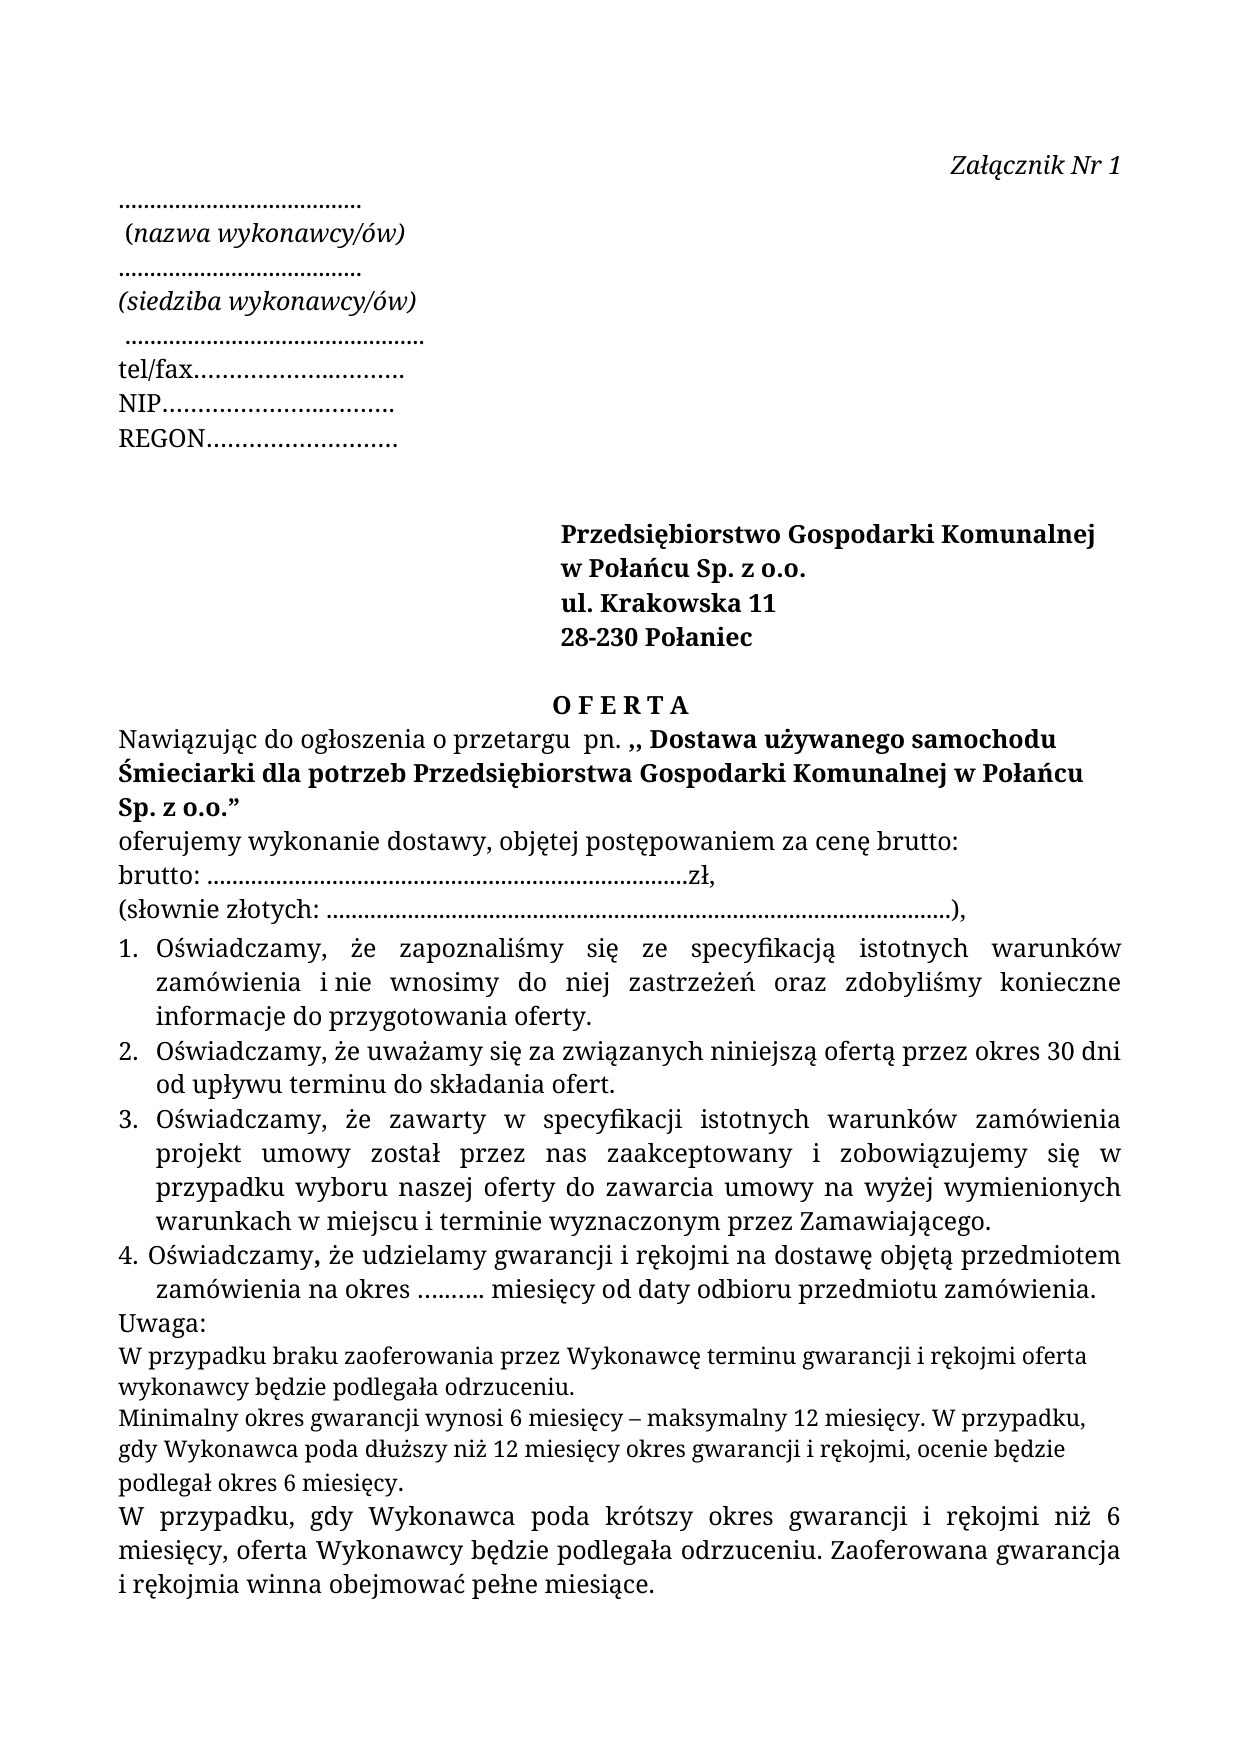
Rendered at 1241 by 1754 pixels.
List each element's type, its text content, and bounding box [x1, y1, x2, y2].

text O F E R T A [118, 687, 1122, 721]
text ul. Krakowska 11 [561, 585, 1122, 619]
text Przedsiębiorstwo Gospodarki Komunalnej [561, 517, 1122, 551]
text Minimalny okres gwarancji wynosi 6 miesięcy – maksymalny 12 miesięcy. W przypadku, gdy Wykonawca poda dłuższy niż 12 miesięcy okres gwarancji i rękojmi, ocenie będzie podlegał okres 6 miesięcy. [118, 1402, 1122, 1499]
text (słownie złotych: ....................................................................................................), [118, 892, 1122, 926]
text REGON……………………… [118, 420, 1122, 454]
text W przypadku, gdy Wykonawca poda krótszy okres gwarancji i rękojmi niż 6 miesięcy, oferta Wykonawcy będzie podlegała odrzuceniu. Zaoferowana gwarancja i rękojmia winna obejmować pełne miesiące. [118, 1499, 1122, 1601]
text ................................................ [118, 318, 1122, 352]
text Nawiązując do ogłoszenia o przetargu pn. ,, Dostawa używanego samochodu Śmieciarki dla potrzeb Przedsiębiorstwa Gospodarki Komunalnej w Połańcu Sp. z o.o.” [118, 721, 1122, 824]
list Oświadczamy, że udzielamy gwarancji i rękojmi na dostawę objętą przedmiotem zamówienia na okres …..….. miesięcy od daty odbioru przedmiotu zamówienia. [118, 1237, 1122, 1306]
text (siedziba wykonawcy/ów) [118, 284, 1122, 318]
text W przypadku braku zaoferowania przez Wykonawcę terminu gwarancji i rękojmi oferta wykonawcy będzie podlegała odrzuceniu. [118, 1340, 1122, 1402]
text tel/fax………………..………. [118, 352, 1122, 386]
text Załącznik Nr 1 [118, 148, 1122, 182]
list Oświadczamy, że uważamy się za związanych niniejszą ofertą przez okres 30 dni od upływu terminu do składania ofert. [118, 1033, 1122, 1101]
text Uwaga: [118, 1306, 1122, 1340]
text NIP…………………..………. [118, 386, 1122, 420]
list Oświadczamy, że zawarty w specyfikacji istotnych warunków zamówienia projekt umowy został przez nas zaakceptowany i zobowiązujemy się w przypadku wyboru naszej oferty do zawarcia umowy na wyżej wymienionych warunkach w miejscu i terminie wyznaczonym przez Zamawiającego. [118, 1101, 1122, 1237]
text brutto: .............................................................................zł, [118, 858, 1122, 892]
text (nazwa wykonawcy/ów) [118, 216, 1122, 250]
text ....................................... [118, 250, 1122, 284]
text ....................................... [118, 182, 1122, 216]
text oferujemy wykonanie dostawy, objętej postępowaniem za cenę brutto: [118, 824, 1122, 858]
list Oświadczamy, że zapoznaliśmy się ze specyfikacją istotnych warunków zamówienia i nie wnosimy do niej zastrzeżeń oraz zdobyliśmy konieczne informacje do przygotowania oferty. [118, 931, 1122, 1033]
text 28-230 Połaniec [561, 619, 1122, 653]
text w Połańcu Sp. z o.o. [561, 551, 1122, 585]
